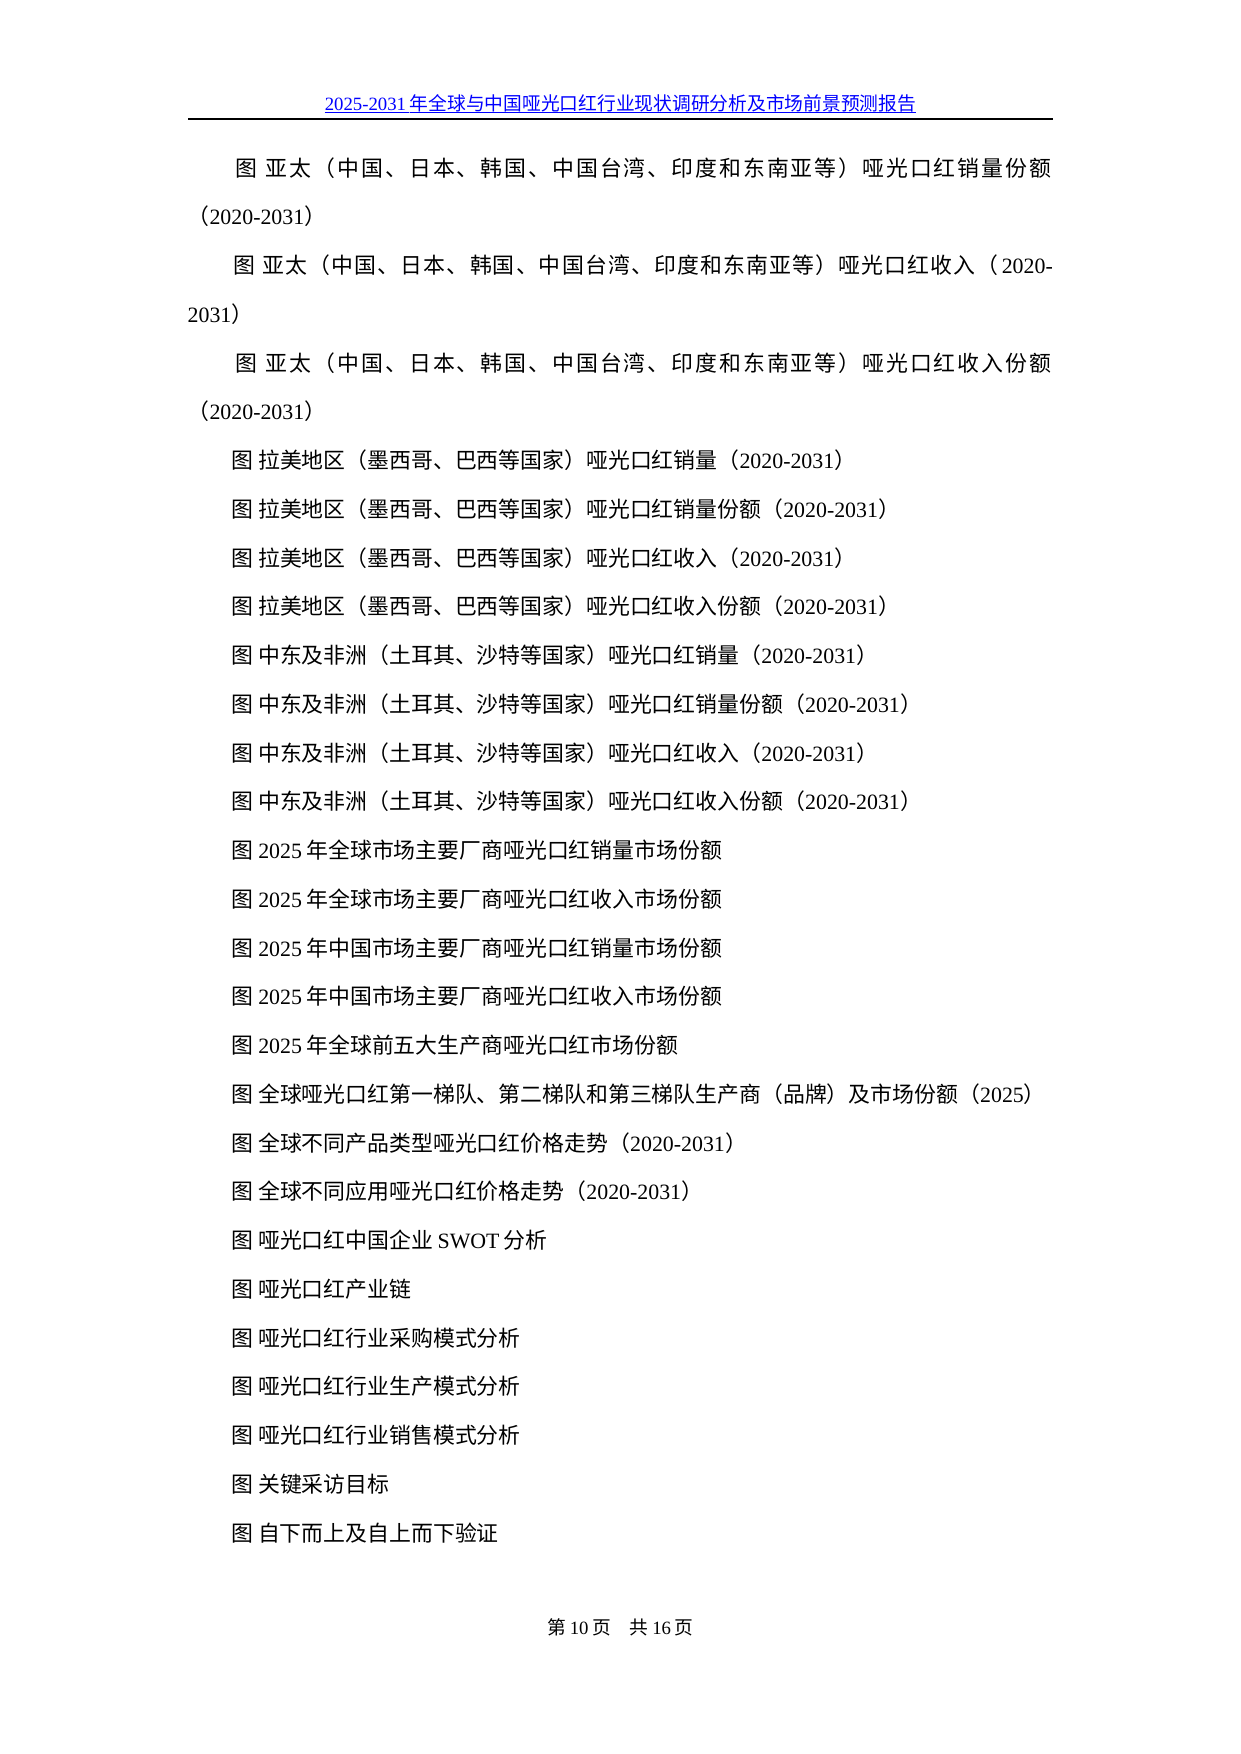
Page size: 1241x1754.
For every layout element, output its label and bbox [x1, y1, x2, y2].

text [187, 150, 1053, 1548]
